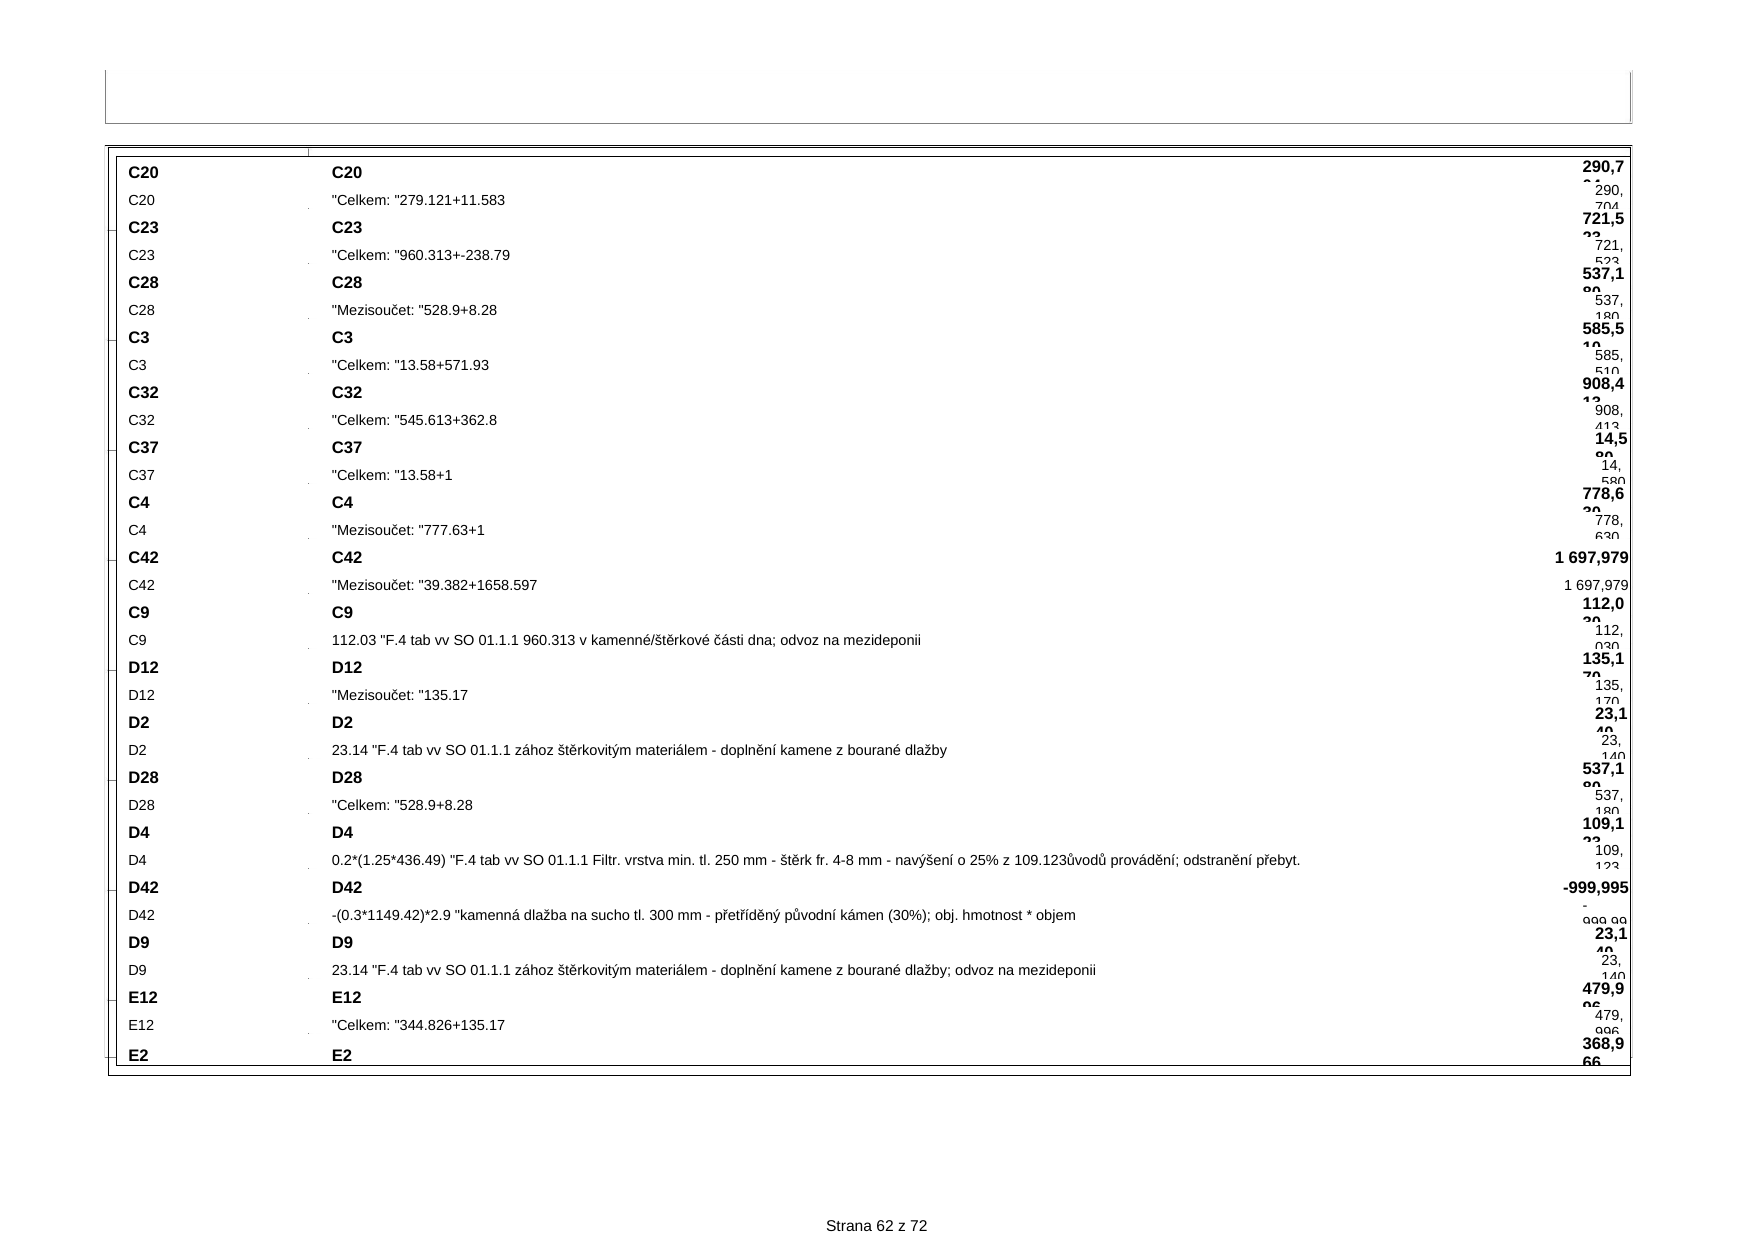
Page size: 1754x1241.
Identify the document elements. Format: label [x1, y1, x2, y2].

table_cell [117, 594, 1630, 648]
picture [104, 70, 1633, 124]
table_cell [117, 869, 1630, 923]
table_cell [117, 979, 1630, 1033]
picture [109, 148, 1630, 1058]
picture [104, 145, 1633, 1058]
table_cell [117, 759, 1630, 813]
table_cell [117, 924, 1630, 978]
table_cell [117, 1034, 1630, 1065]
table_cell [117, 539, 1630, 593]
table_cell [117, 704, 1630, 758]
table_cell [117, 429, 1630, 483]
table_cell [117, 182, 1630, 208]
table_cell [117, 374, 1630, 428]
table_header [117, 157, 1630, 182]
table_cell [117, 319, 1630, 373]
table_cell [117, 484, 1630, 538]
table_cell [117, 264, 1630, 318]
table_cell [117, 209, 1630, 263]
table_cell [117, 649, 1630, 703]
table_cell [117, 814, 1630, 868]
